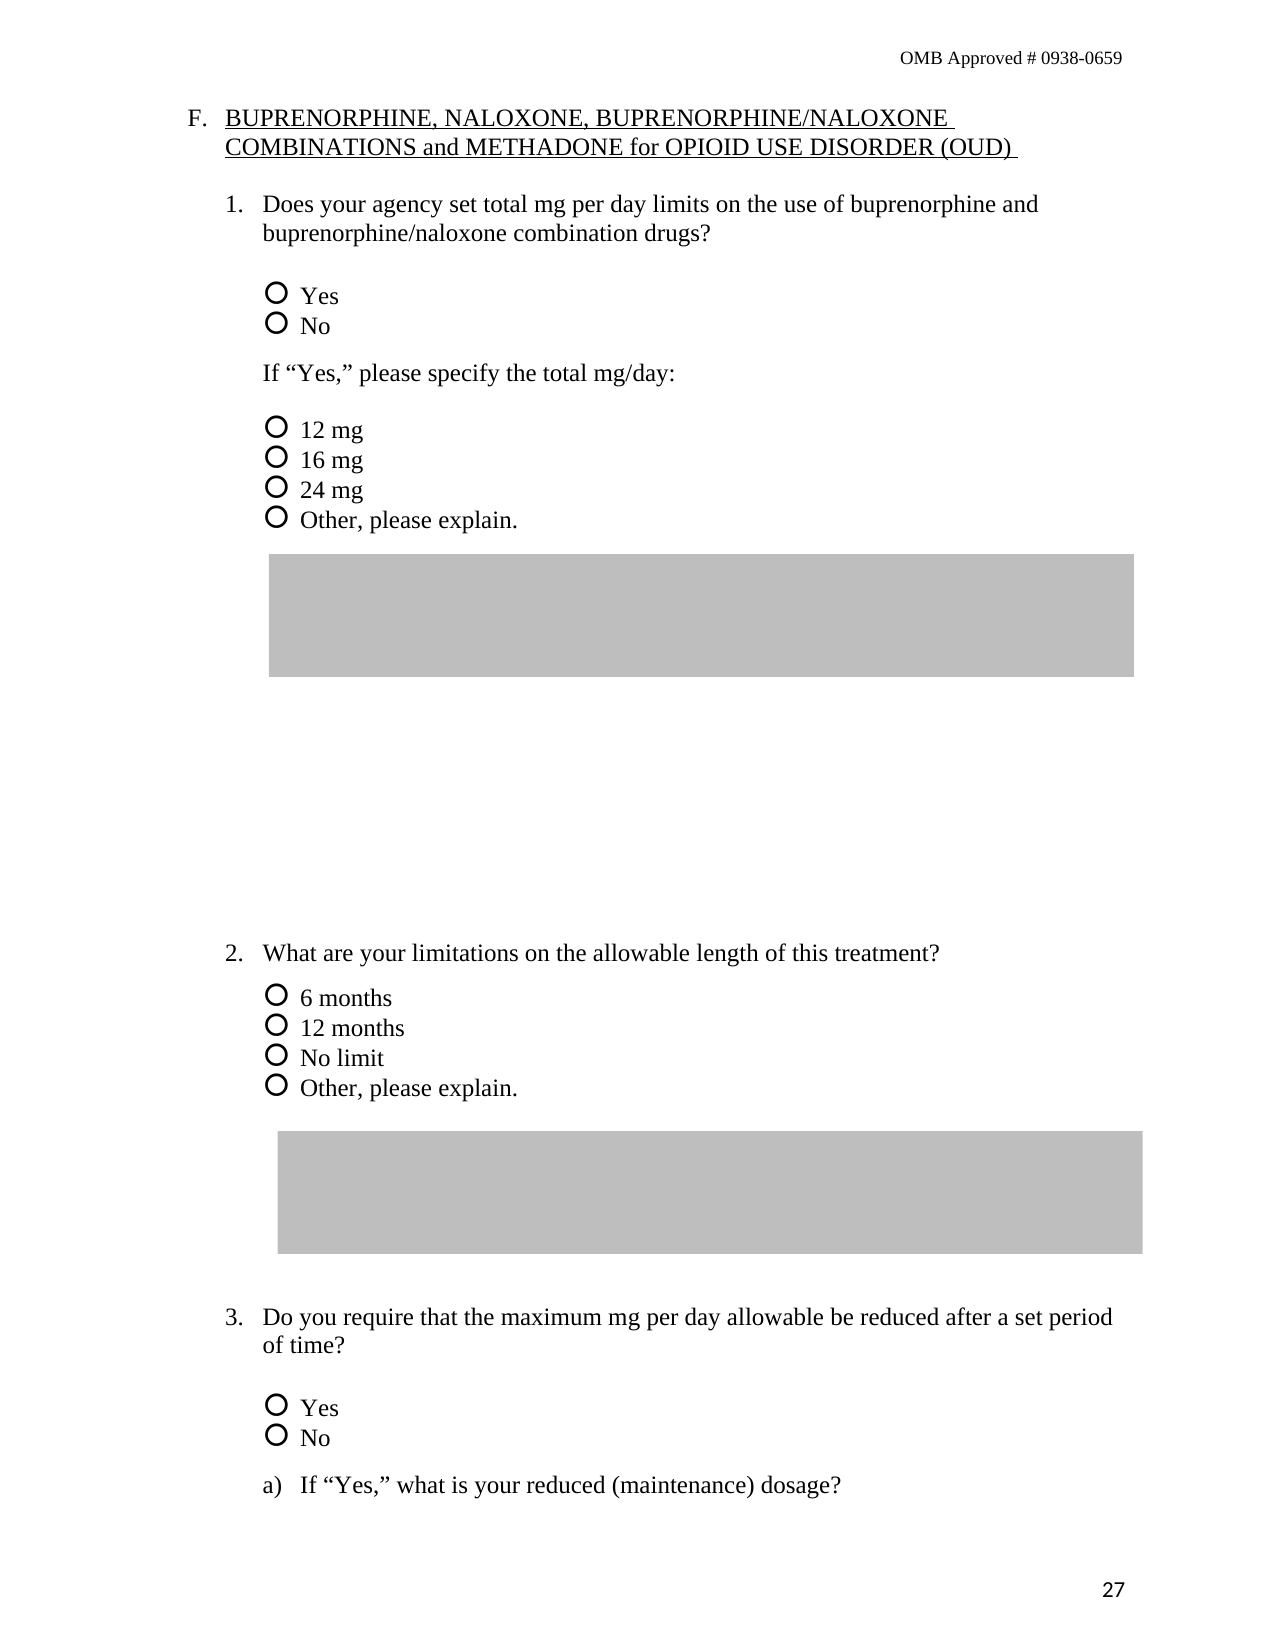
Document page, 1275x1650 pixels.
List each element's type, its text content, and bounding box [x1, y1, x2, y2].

list 12 mg [262, 415, 1125, 445]
list 6 months [262, 983, 1125, 1013]
list Yes [262, 1393, 1125, 1423]
list Other, please explain. [262, 1073, 1125, 1104]
list 16 mg [262, 445, 1125, 476]
text If “Yes,” please specify the total mg/day: [187, 358, 1125, 387]
list No [262, 311, 1125, 341]
list Do you require that the maximum mg per day allowable be reduced after a set period of time? [225, 1302, 1125, 1359]
list Does your agency set total mg per day limits on the use of buprenorphine and buprenorphine/naloxone combination drugs? [225, 189, 1125, 247]
list No [262, 1423, 1125, 1453]
list Other, please explain. [262, 506, 1125, 536]
list No limit [262, 1043, 1125, 1073]
list BUPRENORPHINE, NALOXONE, BUPRENORPHINE/NALOXONE COMBINATIONS and METHADONE for OPIOID USE DISORDER (OUD) [187, 103, 1125, 161]
list If “Yes,” what is your reduced (maintenance) dosage? [262, 1470, 1125, 1499]
list 24 mg [262, 476, 1125, 506]
list What are your limitations on the allowable length of this treatment? [225, 938, 1125, 967]
list Yes [262, 281, 1125, 311]
list 12 months [262, 1013, 1125, 1043]
